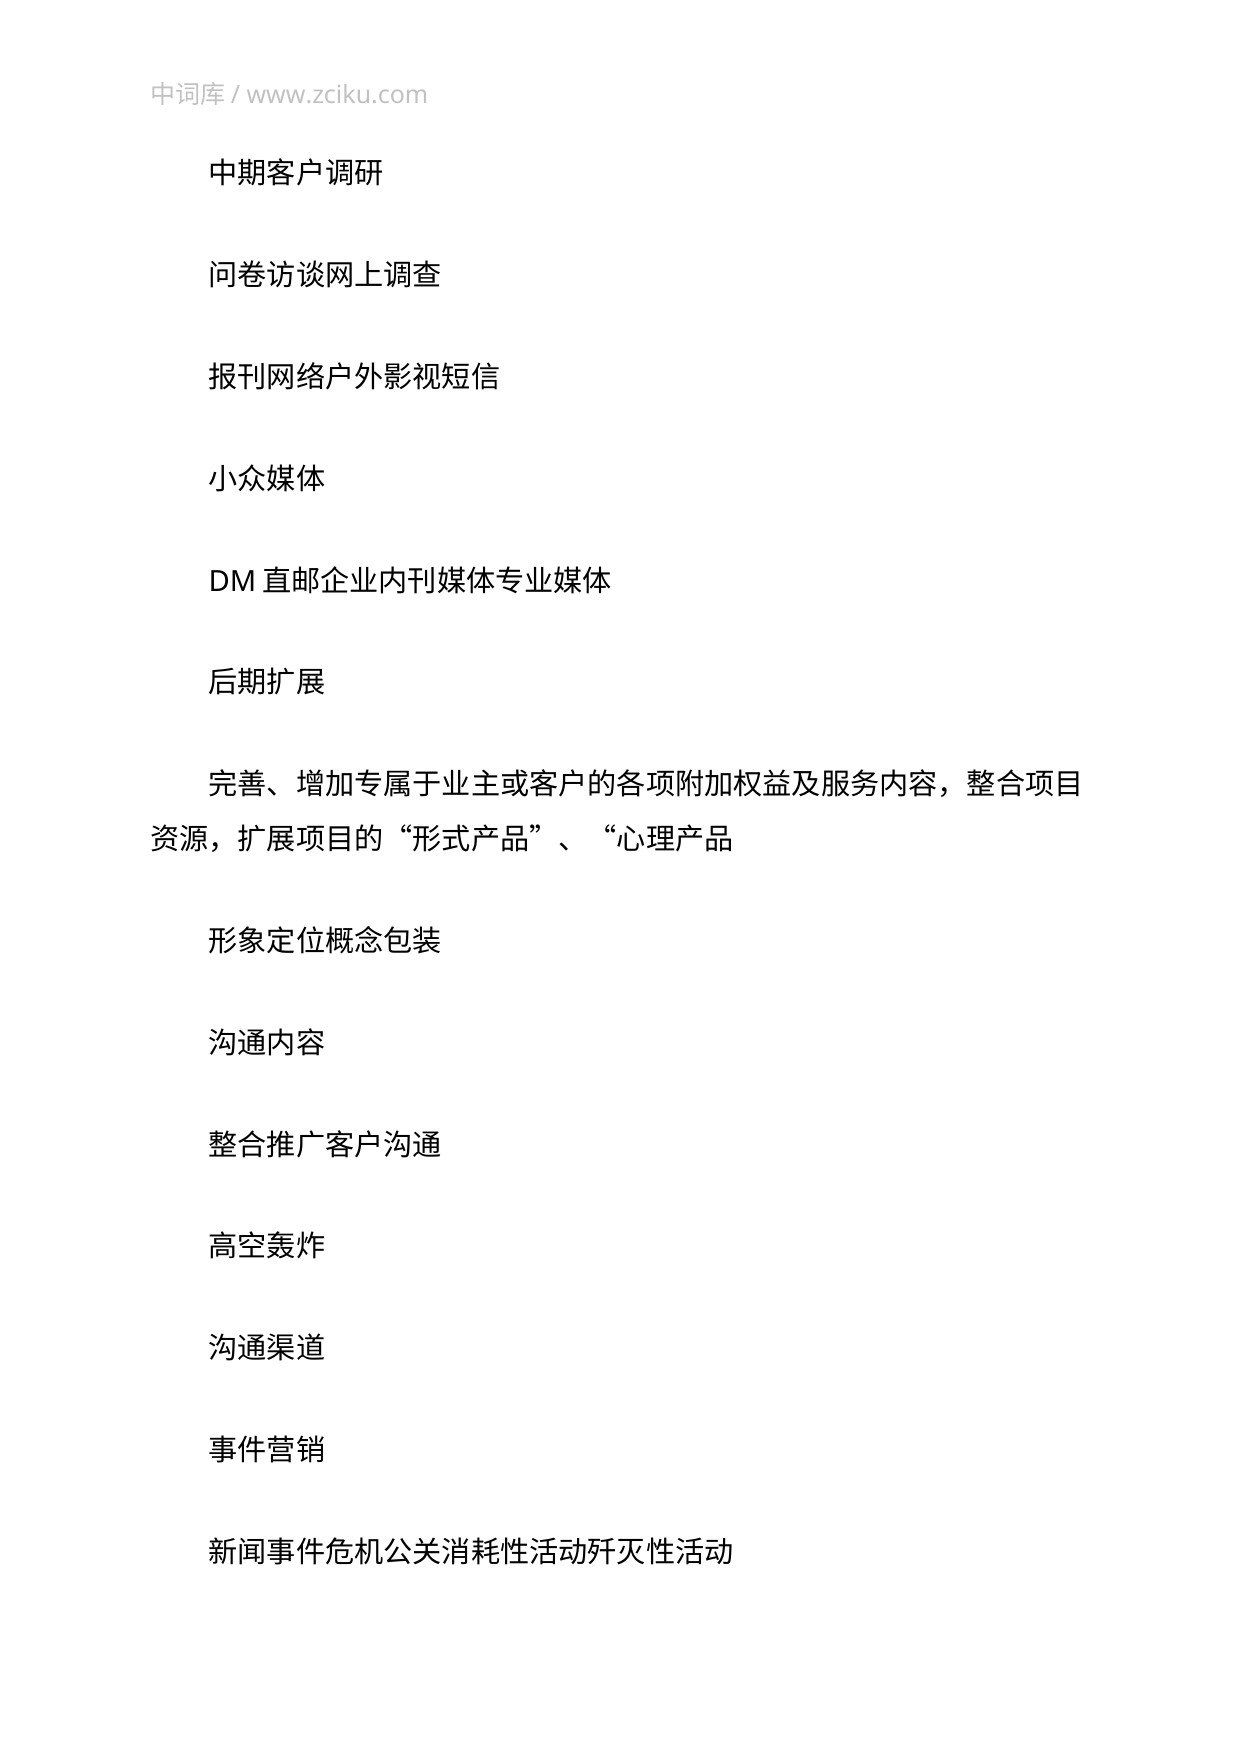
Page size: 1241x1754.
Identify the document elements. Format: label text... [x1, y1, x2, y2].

text 问卷访谈网上调查 [150, 252, 1090, 294]
text 中期客户调研 [150, 150, 1090, 192]
text 沟通内容 [150, 1019, 1090, 1062]
text 后期扩展 [150, 659, 1090, 701]
text 形象定位概念包装 [150, 917, 1090, 960]
text 沟通渠道 [150, 1324, 1090, 1367]
text 高空轰炸 [150, 1223, 1090, 1265]
text 整合推广客户沟通 [150, 1121, 1090, 1163]
text DM直邮企业内刊媒体专业媒体 [150, 557, 1090, 599]
text 新闻事件危机公关消耗性活动歼灭性活动 [150, 1528, 1090, 1570]
text 事件营销 [150, 1426, 1090, 1469]
text 完善、增加专属于业主或客户的各项附加权益及服务内容，整合项目资源，扩展项目的“形式产品”、“心理产品 [150, 761, 1090, 858]
text 报刊网络户外影视短信 [150, 353, 1090, 396]
text 小众媒体 [150, 455, 1090, 498]
